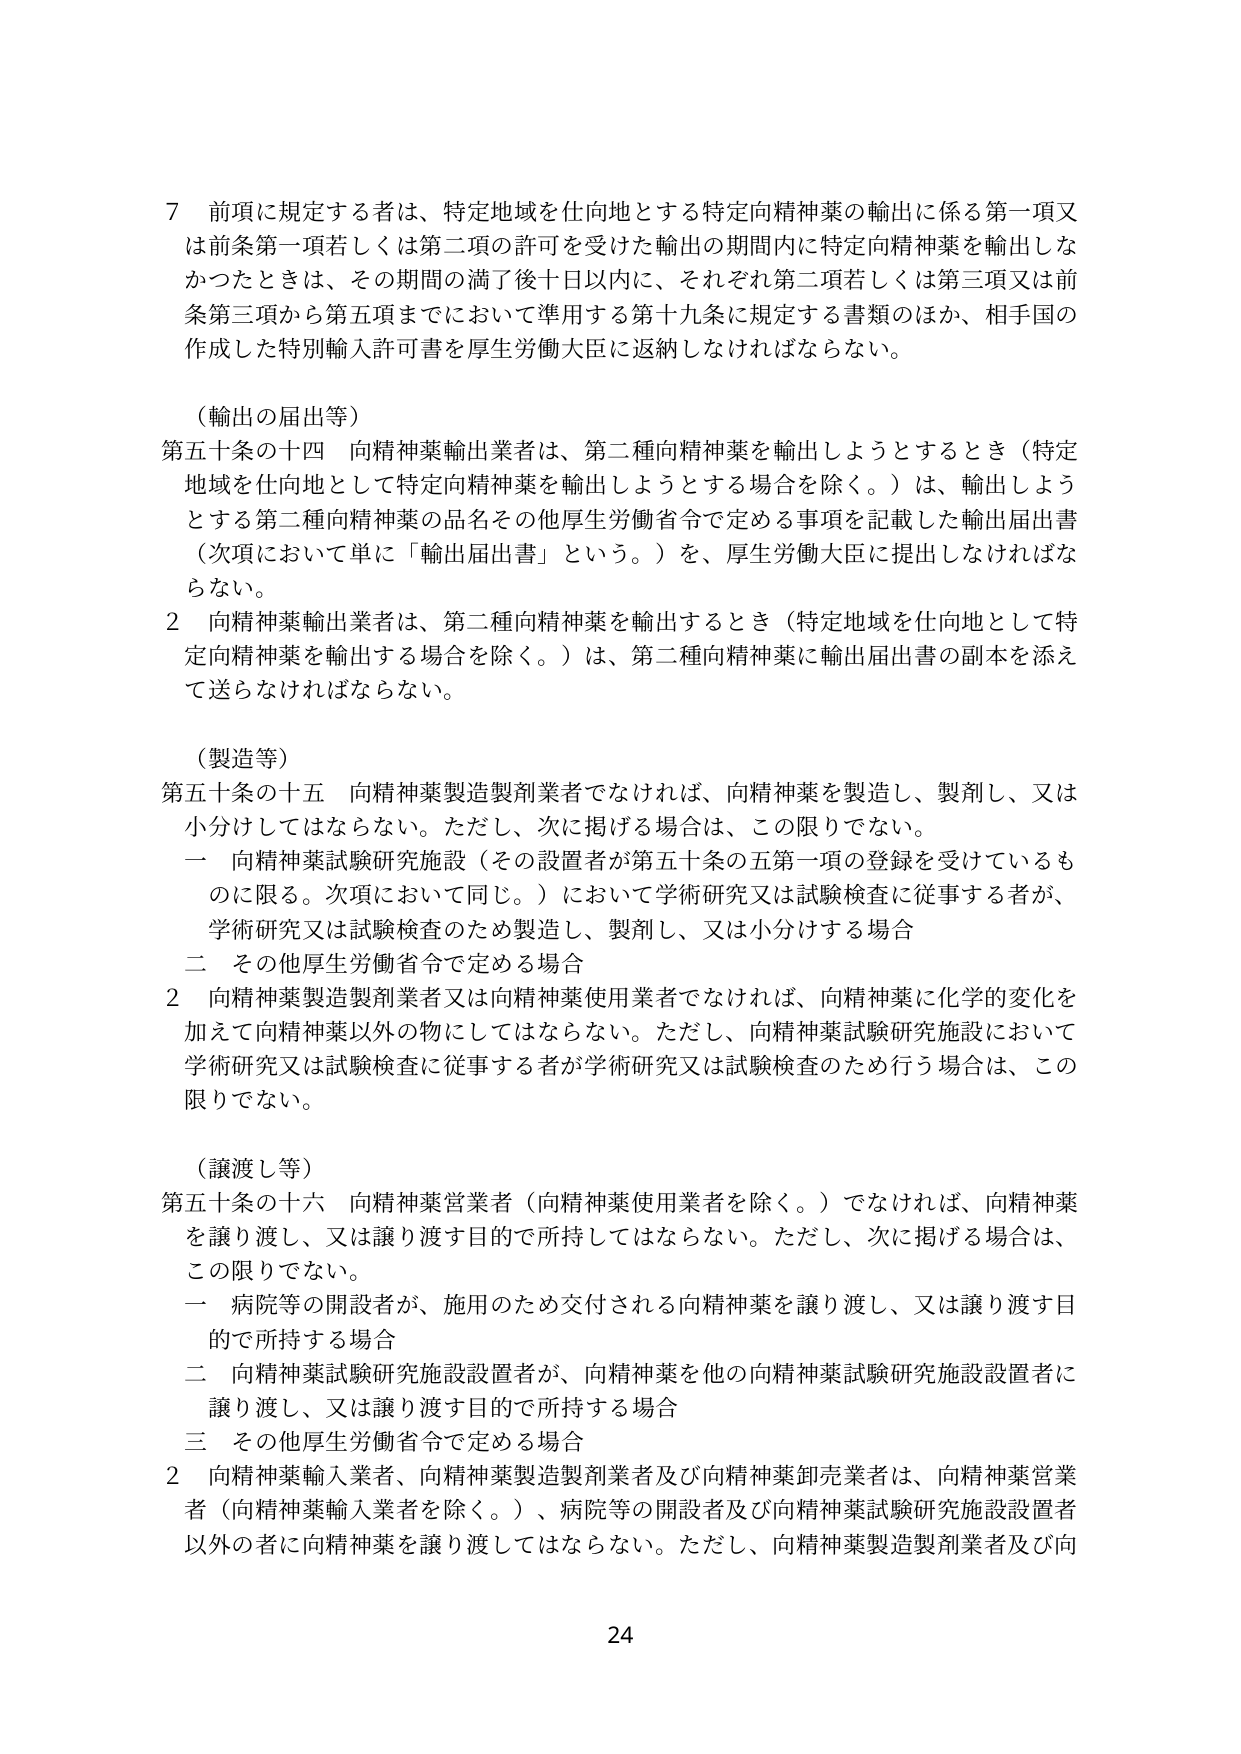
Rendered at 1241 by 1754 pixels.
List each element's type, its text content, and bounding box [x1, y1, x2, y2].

text 第五十条の十四 向精神薬輸出業者は、第二種向精神薬を輸出しようとするとき（特定地域を仕向地として特定向精神薬を輸出しようとする場合を除く。）は、輸出しようとする第二種向精神薬の品名その他厚生労働省令で定める事項を記載した輸出届出書（次項において単に「輸出届出書」という。）を、厚生労働大臣に提出しなければならない。 [161, 433, 1079, 604]
text ２ 向精神薬輸出業者は、第二種向精神薬を輸出するとき（特定地域を仕向地として特定向精神薬を輸出する場合を除く。）は、第二種向精神薬に輸出届出書の副本を添えて送らなければならない。 [161, 604, 1079, 706]
text （譲渡し等） [184, 1150, 1079, 1184]
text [161, 1458, 1079, 1560]
text ７ 前項に規定する者は、特定地域を仕向地とする特定向精神薬の輸出に係る第一項又は前条第一項若しくは第二項の許可を受けた輸出の期間内に特定向精神薬を輸出しなかつたときは、その期間の満了後十日以内に、それぞれ第二項若しくは第三項又は前条第三項から第五項までにおいて準用する第十九条に規定する書類のほか、相手国の作成した特別輸入許可書を厚生労働大臣に返納しなければならない。 [161, 194, 1079, 364]
text 一 向精神薬試験研究施設（その設置者が第五十条の五第一項の登録を受けているものに限る。次項において同じ。）において学術研究又は試験検査に従事する者が、学術研究又は試験検査のため製造し、製剤し、又は小分けする場合 [184, 843, 1079, 945]
text 第五十条の十五 向精神薬製造製剤業者でなければ、向精神薬を製造し、製剤し、又は小分けしてはならない。ただし、次に掲げる場合は、この限りでない。 [161, 774, 1079, 843]
text 一 病院等の開設者が、施用のため交付される向精神薬を譲り渡し、又は譲り渡す目的で所持する場合 [184, 1287, 1079, 1355]
text 三 その他厚生労働省令で定める場合 [184, 1424, 1079, 1458]
text （輸出の届出等） [184, 399, 1079, 433]
text 二 向精神薬試験研究施設設置者が、向精神薬を他の向精神薬試験研究施設設置者に譲り渡し、又は譲り渡す目的で所持する場合 [184, 1355, 1079, 1424]
text （製造等） [184, 740, 1079, 774]
text ２ 向精神薬製造製剤業者又は向精神薬使用業者でなければ、向精神薬に化学的変化を加えて向精神薬以外の物にしてはならない。ただし、向精神薬試験研究施設において学術研究又は試験検査に従事する者が学術研究又は試験検査のため行う場合は、この限りでない。 [161, 979, 1079, 1116]
text 第五十条の十六 向精神薬営業者（向精神薬使用業者を除く。）でなければ、向精神薬を譲り渡し、又は譲り渡す目的で所持してはならない。ただし、次に掲げる場合は、この限りでない。 [161, 1184, 1079, 1287]
text 二 その他厚生労働省令で定める場合 [184, 945, 1079, 979]
